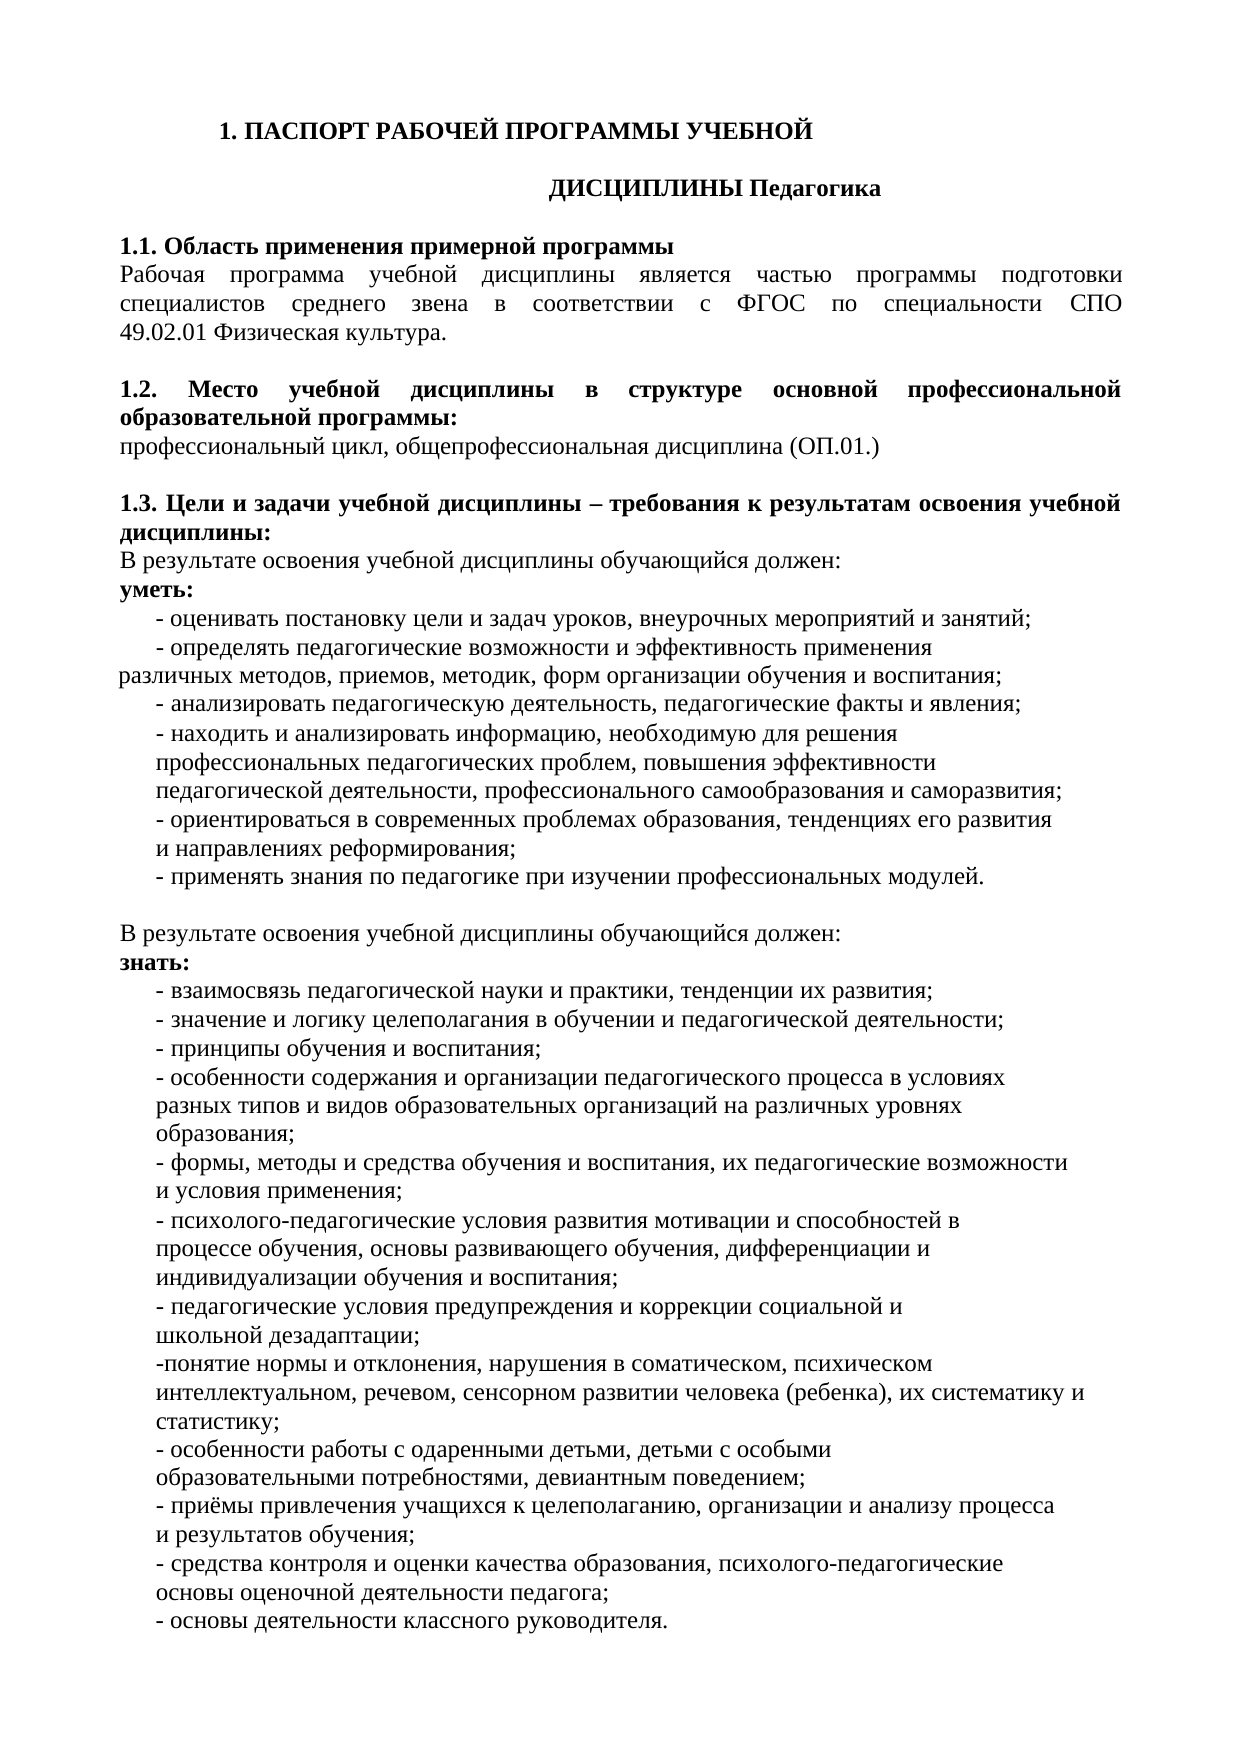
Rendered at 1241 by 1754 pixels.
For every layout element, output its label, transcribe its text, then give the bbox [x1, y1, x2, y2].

list взаимосвязь педагогической науки и практики, тенденции их развития; [155, 976, 1238, 1005]
list ПАСПОРТ РАБОЧЕЙ ПРОГРАММЫ УЧЕБНОЙ ДИСЦИПЛИНЫ Педагогика [218, 116, 1010, 202]
list находить и анализировать информацию, необходимую для решения профессиональных педагогических проблем, повышения эффективности педагогической деятельности, профессионального самообразования и саморазвития; [156, 718, 1104, 804]
list анализировать педагогическую деятельность, педагогические факты и явления; [155, 689, 1238, 718]
text профессиональный цикл, общепрофессиональная дисциплина (ОП.01.) [119, 431, 1238, 460]
text 49.02.01 Физическая культура. [119, 317, 1238, 346]
list значение и логику целеполагания в обучении и педагогической деятельности; [155, 1005, 1238, 1033]
subtitle знать: [119, 947, 1238, 976]
list принципы обучения и воспитания; [155, 1033, 1238, 1062]
text -понятие нормы и отклонения, нарушения в соматическом, психическом интеллектуальном, речевом, сенсорном развитии человека (ребенка), их систематику и статистику; [156, 1348, 1123, 1435]
list педагогические условия предупреждения и коррекции социальной и школьной дезадаптации; [156, 1291, 1012, 1348]
list оценивать постановку цели и задач уроков, внеурочных мероприятий и занятий; [155, 603, 1238, 632]
subtitle уметь: [119, 574, 1238, 603]
list формы, методы и средства обучения и воспитания, их педагогические возможности и условия применения; [156, 1148, 1084, 1204]
list основы деятельности классного руководителя. [155, 1606, 1238, 1634]
list особенности работы с одаренными детьми, детьми с особыми образовательными потребностями, девиантным поведением; [156, 1435, 1037, 1491]
list психолого-педагогические условия развития мотивации и способностей в процессе обучения, основы развивающего обучения, дифференциации и индивидуализации обучения и воспитания; [156, 1205, 1060, 1291]
text В результате освоения учебной дисциплины обучающийся должен: [119, 918, 1238, 947]
list приёмы привлечения учащихся к целеполаганию, организации и анализу процесса и результатов обучения; [156, 1491, 1072, 1548]
text В результате освоения учебной дисциплины обучающийся должен: [119, 546, 1238, 574]
list ориентироваться в современных проблемах образования, тенденциях его развития и направлениях реформирования; [156, 804, 1069, 862]
subtitle Место учебной дисциплины в структуре основной профессиональной образовательной программы: [119, 374, 1122, 431]
list определять педагогические возможности и эффективность применения различных методов, приемов, методик, форм организации обучения и воспитания; [118, 632, 1052, 689]
text Рабочая программа учебной дисциплины является частью программы подготовки специалистов среднего звена в соответствии с ФГОС по специальности СПО [119, 260, 1123, 316]
list особенности содержания и организации педагогического процесса в условиях разных типов и видов образовательных организаций на различных уровнях образования; [156, 1063, 1086, 1147]
subtitle Цели и задачи учебной дисциплины – требования к результатам освоения учебной дисциплины: [119, 489, 1123, 545]
list применять знания по педагогике при изучении профессиональных модулей. [155, 862, 1238, 890]
list средства контроля и оценки качества образования, психолого-педагогические основы оценочной деятельности педагога; [156, 1548, 1082, 1606]
subtitle Область применения примерной программы [119, 231, 1238, 259]
